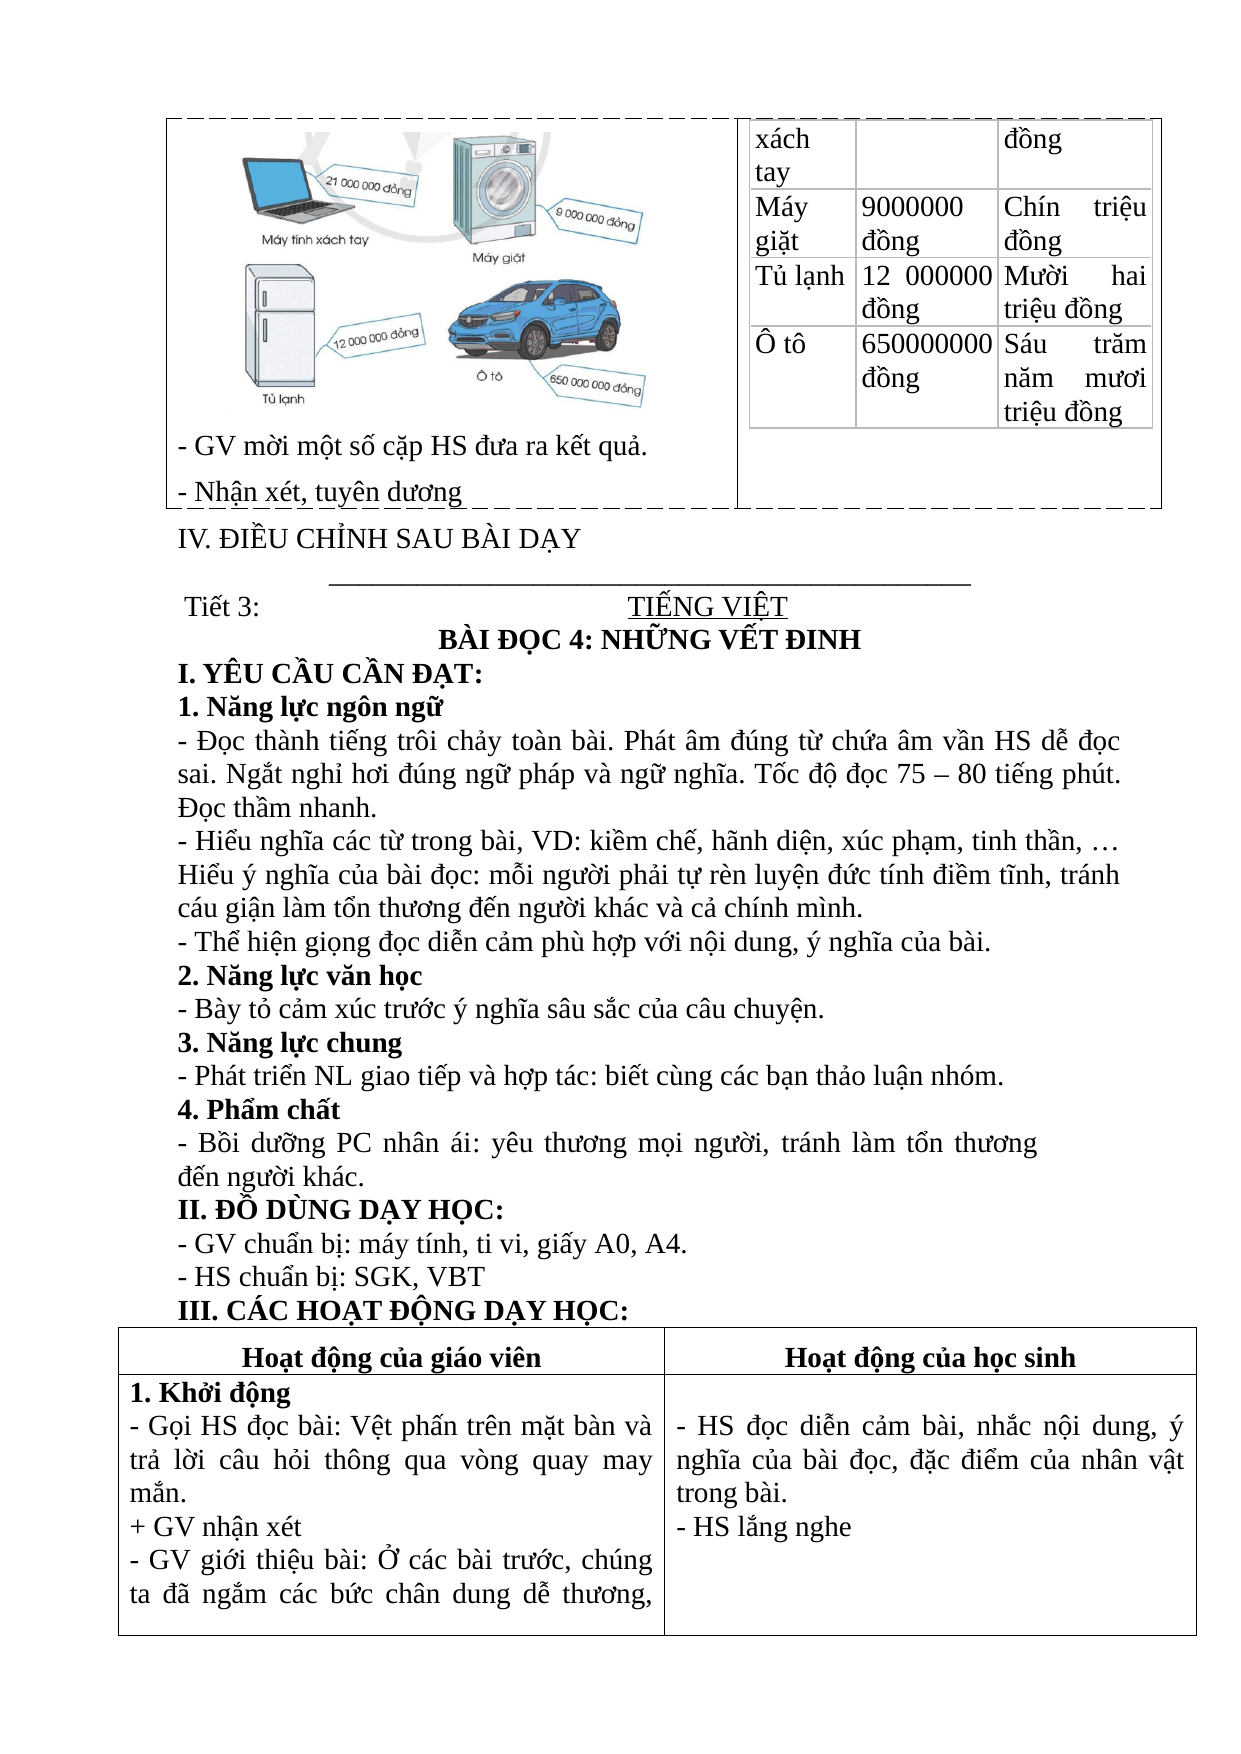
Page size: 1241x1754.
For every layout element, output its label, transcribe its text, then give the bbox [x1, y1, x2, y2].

text IV. ĐIỀU CHỈNH SAU BÀI DẠY [177, 522, 1122, 555]
text - Đọc thành tiếng trôi chảy toàn bài. Phát âm đúng từ chứa âm vần HS dễ đọc sai. Ngắt nghỉ hơi đúng ngữ pháp và ngữ nghĩa. Tốc độ đọc 75 – 80 tiếng phút. Đọc thầm nhanh. [177, 723, 1122, 823]
text 1. Năng lực ngôn ngữ [177, 689, 1122, 723]
text III. CÁC HOẠT ĐỘNG DẠY HỌC: [177, 1293, 1122, 1327]
text - Bày tỏ cảm xúc trước ý nghĩa sâu sắc của câu chuyện. [177, 991, 1122, 1025]
text - Thể hiện giọng đọc diễn cảm phù hợp với nội dung, ý nghĩa của bài. [177, 924, 1122, 958]
picture [177, 131, 704, 416]
text - Phát triển NL giao tiếp và hợp tác: biết cùng các bạn thảo luận nhóm. [177, 1058, 1038, 1092]
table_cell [167, 118, 737, 508]
text - Hiểu nghĩa các từ trong bài, VD: kiềm chế, hãnh diện, xúc phạm, tinh thần, … Hiểu ý nghĩa của bài đọc: mỗi người phải tự rèn luyện đức tính điềm tĩnh, tránh cáu giận làm tổn thương đến người khác và cả chính mình. [177, 823, 1122, 924]
table_header Hoạt động của giáo viên [119, 1328, 664, 1374]
text Tiết 3: TIẾNG VIỆT [177, 589, 1122, 622]
text - GV chuẩn bị: máy tính, ti vi, giấy A0, A4. [177, 1226, 1122, 1259]
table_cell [119, 1375, 664, 1635]
text ____________________________________________ [177, 555, 1122, 589]
table_header Hoạt động của học sinh [665, 1328, 1196, 1374]
text I. YÊU CẦU CẦN ĐẠT: [177, 656, 1122, 689]
text 3. Năng lực chung [177, 1025, 1122, 1058]
text BÀI ĐỌC 4: NHỮNG VẾT ĐINH [177, 622, 1122, 656]
text - HS chuẩn bị: SGK, VBT [177, 1259, 1122, 1293]
text II. ĐỒ DÙNG DẠY HỌC: [177, 1192, 1122, 1226]
text 2. Năng lực văn học [177, 958, 1122, 991]
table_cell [665, 1375, 1196, 1635]
text - Bồi dưỡng PC nhân ái: yêu thương mọi người, tránh làm tổn thương đến người khác. [177, 1125, 1038, 1192]
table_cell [738, 119, 1161, 508]
text 4. Phẩm chất [177, 1092, 1122, 1125]
